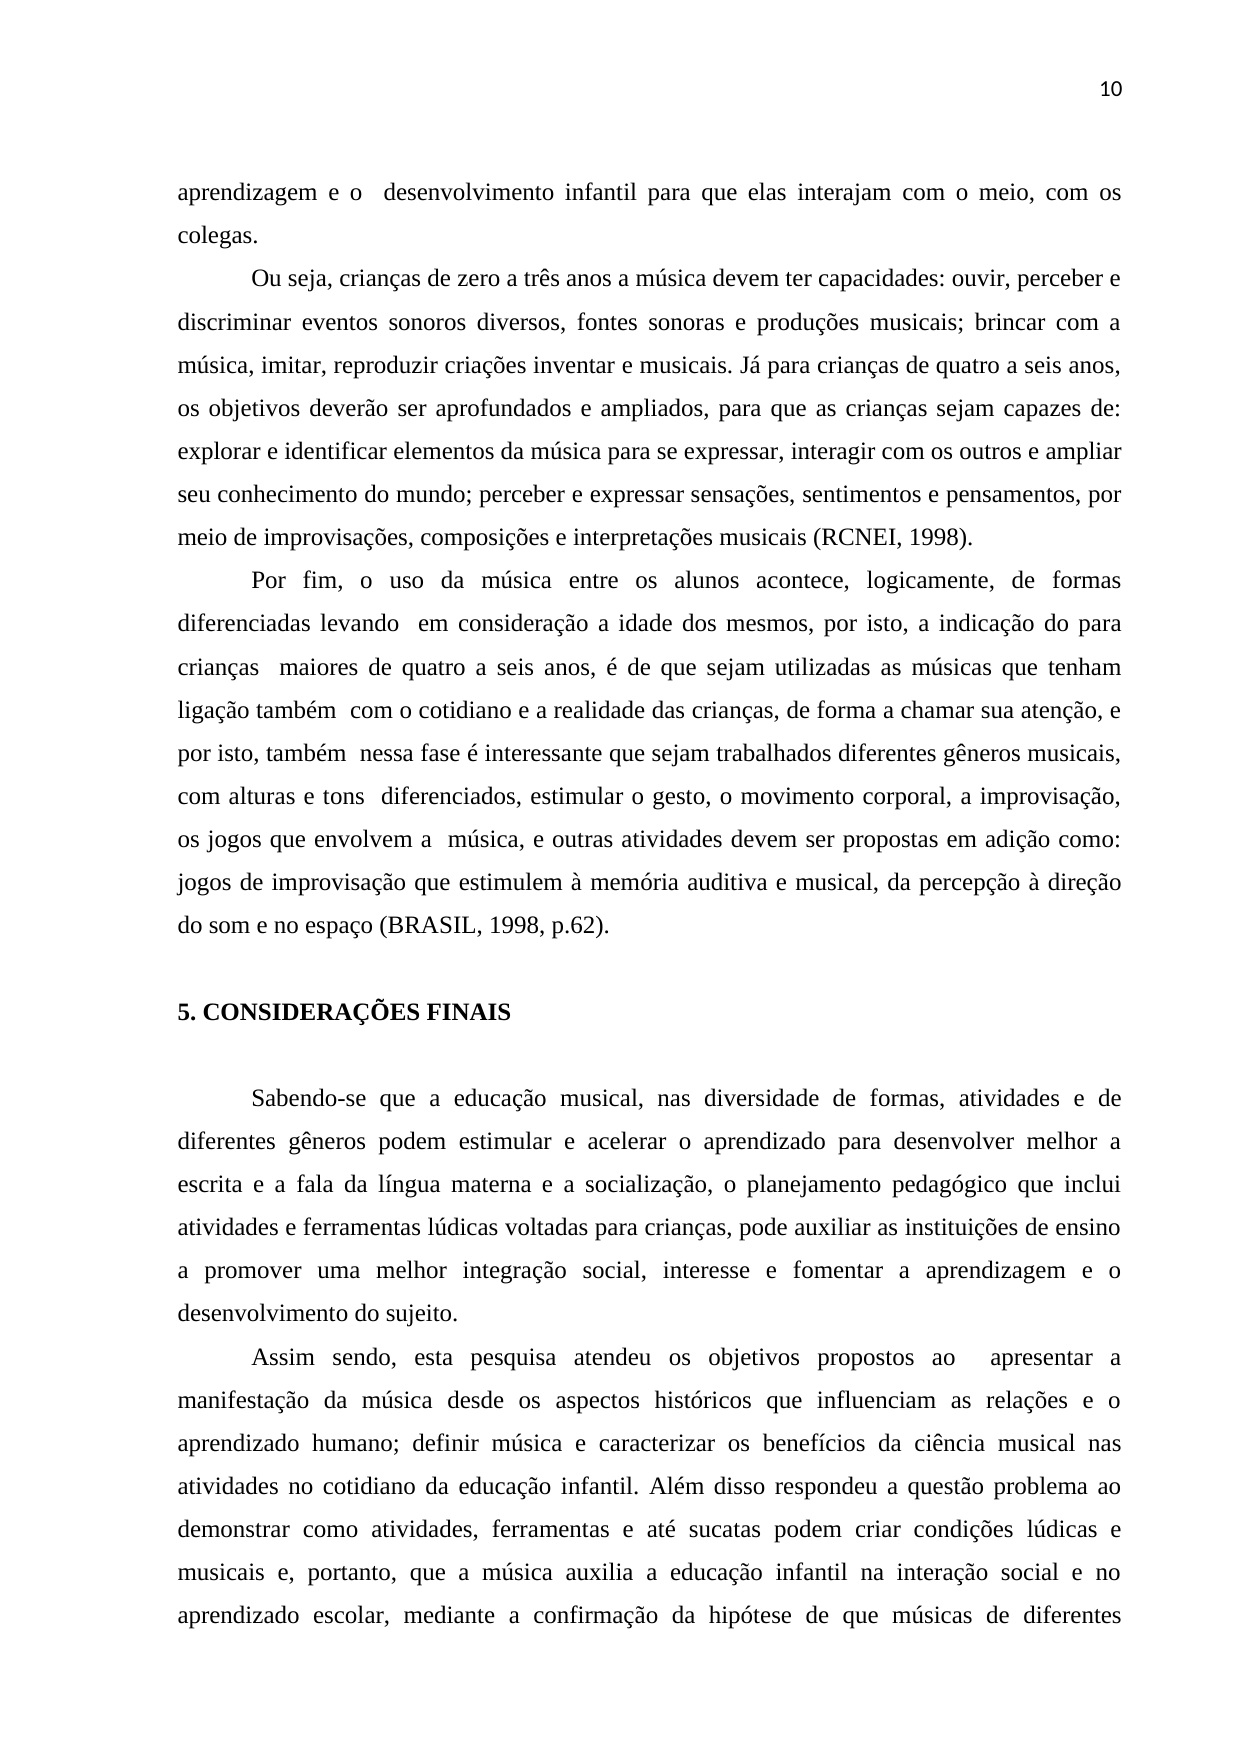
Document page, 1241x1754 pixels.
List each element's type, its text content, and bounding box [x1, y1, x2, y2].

text CONSIDERAÇÕES FINAIS [177, 997, 1122, 1025]
list Ou seja, crianças de zero a três anos a música devem ter capacidades: ouvir, perceber e discriminar eventos sonoros diversos, fontes sonoras e produções musicais; brincar com a música, imitar, reproduzir criações inventar e musicais. Já para crianças de quatro a seis anos, os objetivos deverão ser aprofundados e ampliados, para que as crianças sejam capazes de: explorar e identificar elementos da música para se expressar, interagir com os outros e ampliar seu conhecimento do mundo; perceber e expressar sensações, sentimentos e pensamentos, por meio de improvisações, composições e interpretações musicais (RCNEI, 1998). [177, 263, 1122, 551]
list Por fim, o uso da música entre os alunos acontece, logicamente, de formas diferenciadas levando em consideração a idade dos mesmos, por isto, a indicação do para crianças maiores de quatro a seis anos, é de que sejam utilizadas as músicas que tenham ligação também com o cotidiano e a realidade das crianças, de forma a chamar sua atenção, e por isto, também nessa fase é interessante que sejam trabalhados diferentes gêneros musicais, com alturas e tons diferenciados, estimular o gesto, o movimento corporal, a improvisação, os jogos que envolvem a música, e outras atividades devem ser propostas em adição como: jogos de improvisação que estimulem à memória auditiva e musical, da percepção à direção do som e no espaço (BRASIL, 1998, p.62). [177, 565, 1122, 939]
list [177, 177, 1122, 249]
text Sabendo-se que a educação musical, nas diversidade de formas, atividades e de diferentes gêneros podem estimular e acelerar o aprendizado para desenvolver melhor a escrita e a fala da língua materna e a socialização, o planejamento pedagógico que inclui atividades e ferramentas lúdicas voltadas para crianças, pode auxiliar as instituições de ensino a promover uma melhor integração social, interesse e fomentar a aprendizagem e o desenvolvimento do sujeito. [177, 1083, 1122, 1327]
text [177, 1342, 1122, 1629]
